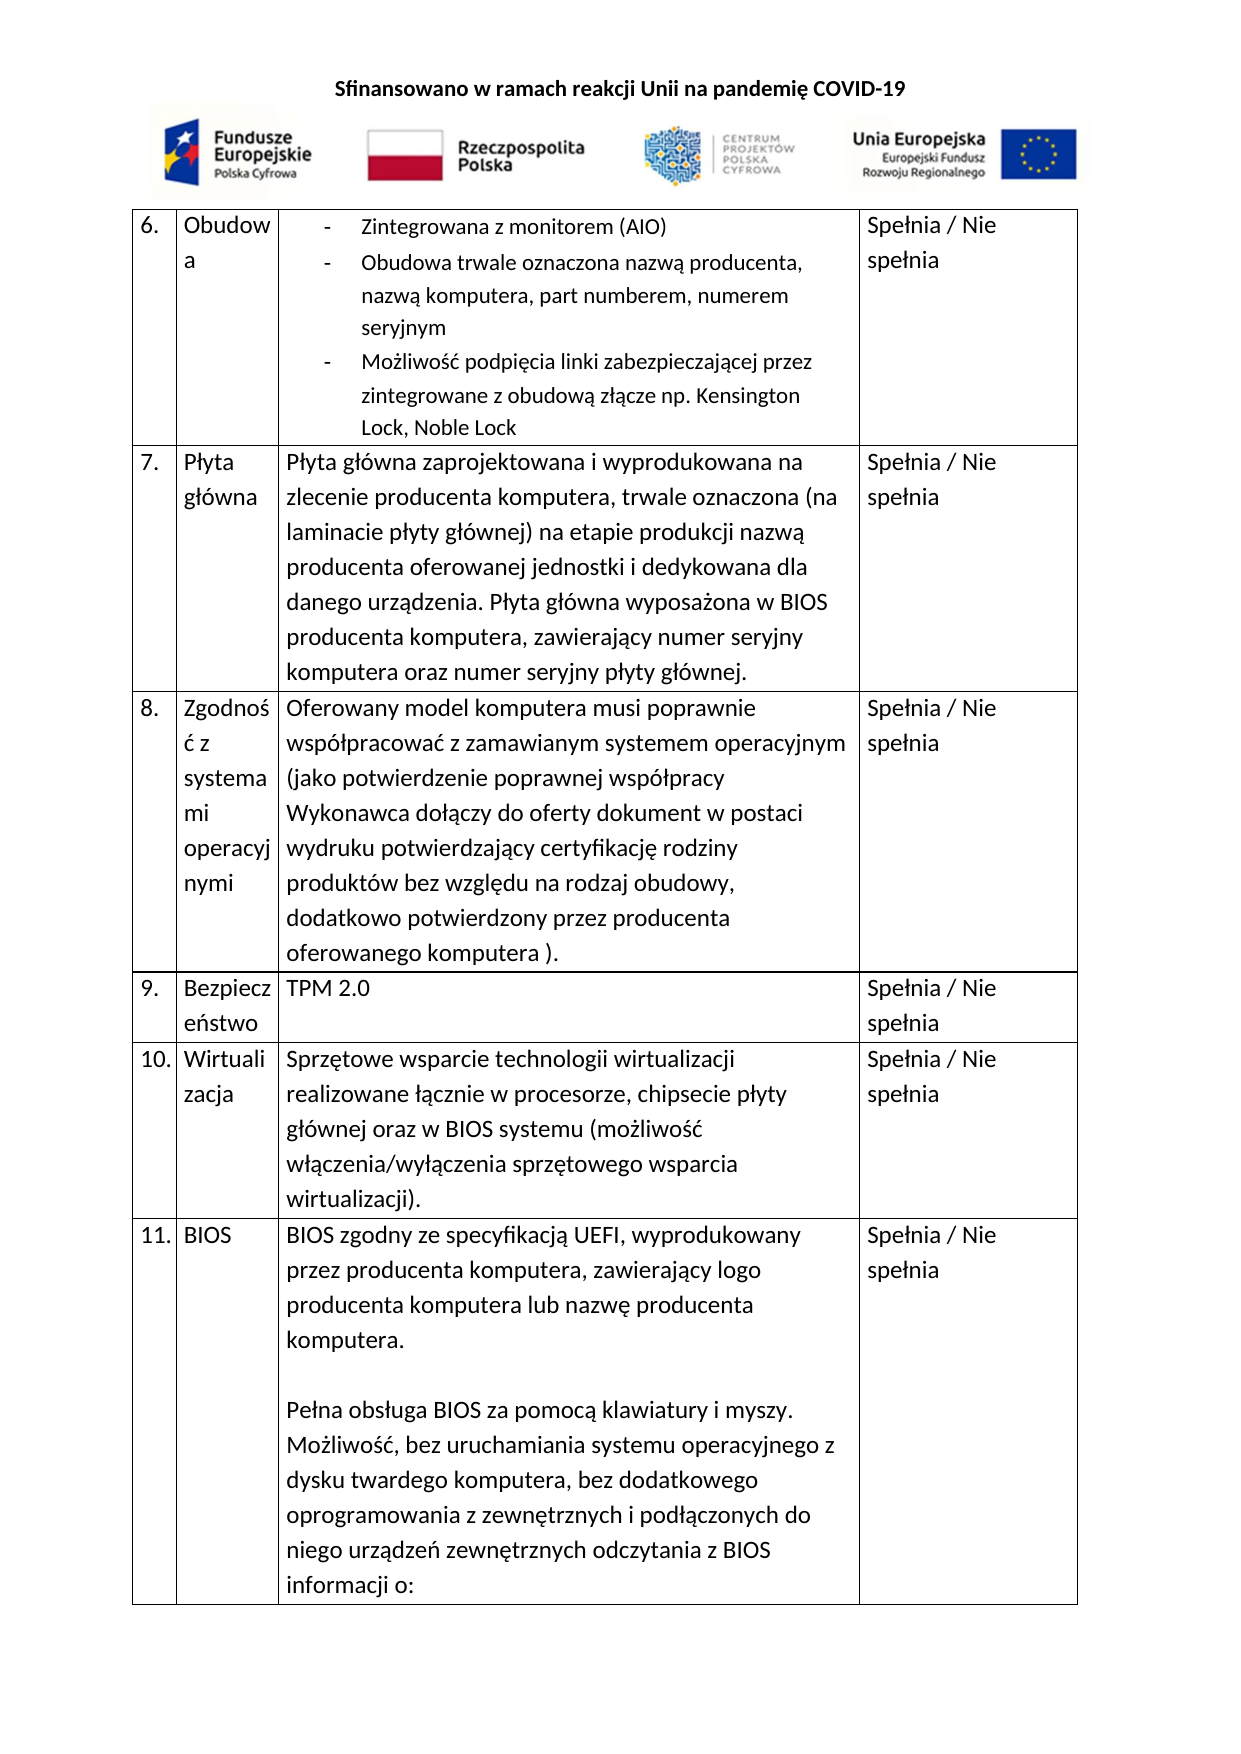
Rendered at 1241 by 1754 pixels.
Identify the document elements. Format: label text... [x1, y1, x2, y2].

table_cell [133, 1219, 176, 1604]
table_cell [133, 973, 176, 1042]
table_cell [133, 1043, 176, 1218]
table_cell Spełnia / Nie spełnia [860, 1219, 1077, 1604]
table_cell Zintegrowana z monitorem (AIO) Obudowa trwale oznaczona nazwą producenta, nazwą komputera, part numberem, numerem seryjnym Możliwość podpięcia linki zabezpieczającej przez zintegrowane z obudową złącze np. Kensington Lock, Noble Lock [279, 210, 859, 445]
table_cell Bezpieczeństwo [177, 973, 278, 1042]
table_cell Spełnia / Nie spełnia [860, 446, 1077, 691]
table_cell [133, 446, 176, 691]
table_cell [133, 210, 176, 445]
table_cell [133, 692, 176, 971]
table_cell Płyta główna [177, 446, 278, 691]
table_cell Spełnia / Nie spełnia [860, 973, 1077, 1042]
picture [147, 101, 1093, 209]
table_cell Płyta główna zaprojektowana i wyprodukowana na zlecenie producenta komputera, trwale oznaczona (na laminacie płyty głównej) na etapie produkcji nazwą producenta oferowanej jednostki i dedykowana dla danego urządzenia. Płyta główna wyposażona w BIOS producenta komputera, zawierający numer seryjny komputera oraz numer seryjny płyty głównej. [279, 446, 859, 691]
table_cell Obudowa [177, 210, 278, 445]
table_cell BIOS [177, 1219, 278, 1604]
table_cell Spełnia / Nie spełnia [860, 1043, 1077, 1218]
table_cell Sprzętowe wsparcie technologii wirtualizacji realizowane łącznie w procesorze, chipsecie płyty głównej oraz w BIOS systemu (możliwość włączenia/wyłączenia sprzętowego wsparcia wirtualizacji). [279, 1043, 859, 1218]
table_cell Wirtualizacja [177, 1043, 278, 1218]
table_cell Zgodność z systemami operacyjnymi [177, 692, 278, 971]
table_cell Oferowany model komputera musi poprawnie współpracować z zamawianym systemem operacyjnym (jako potwierdzenie poprawnej współpracy Wykonawca dołączy do oferty dokument w postaci wydruku potwierdzający certyfikację rodziny produktów bez względu na rodzaj obudowy, dodatkowo potwierdzony przez producenta oferowanego komputera ). [279, 692, 859, 971]
table_cell Spełnia / Nie spełnia [860, 210, 1077, 445]
table_cell Spełnia / Nie spełnia [860, 692, 1077, 971]
table_cell TPM 2.0 [279, 973, 859, 1042]
